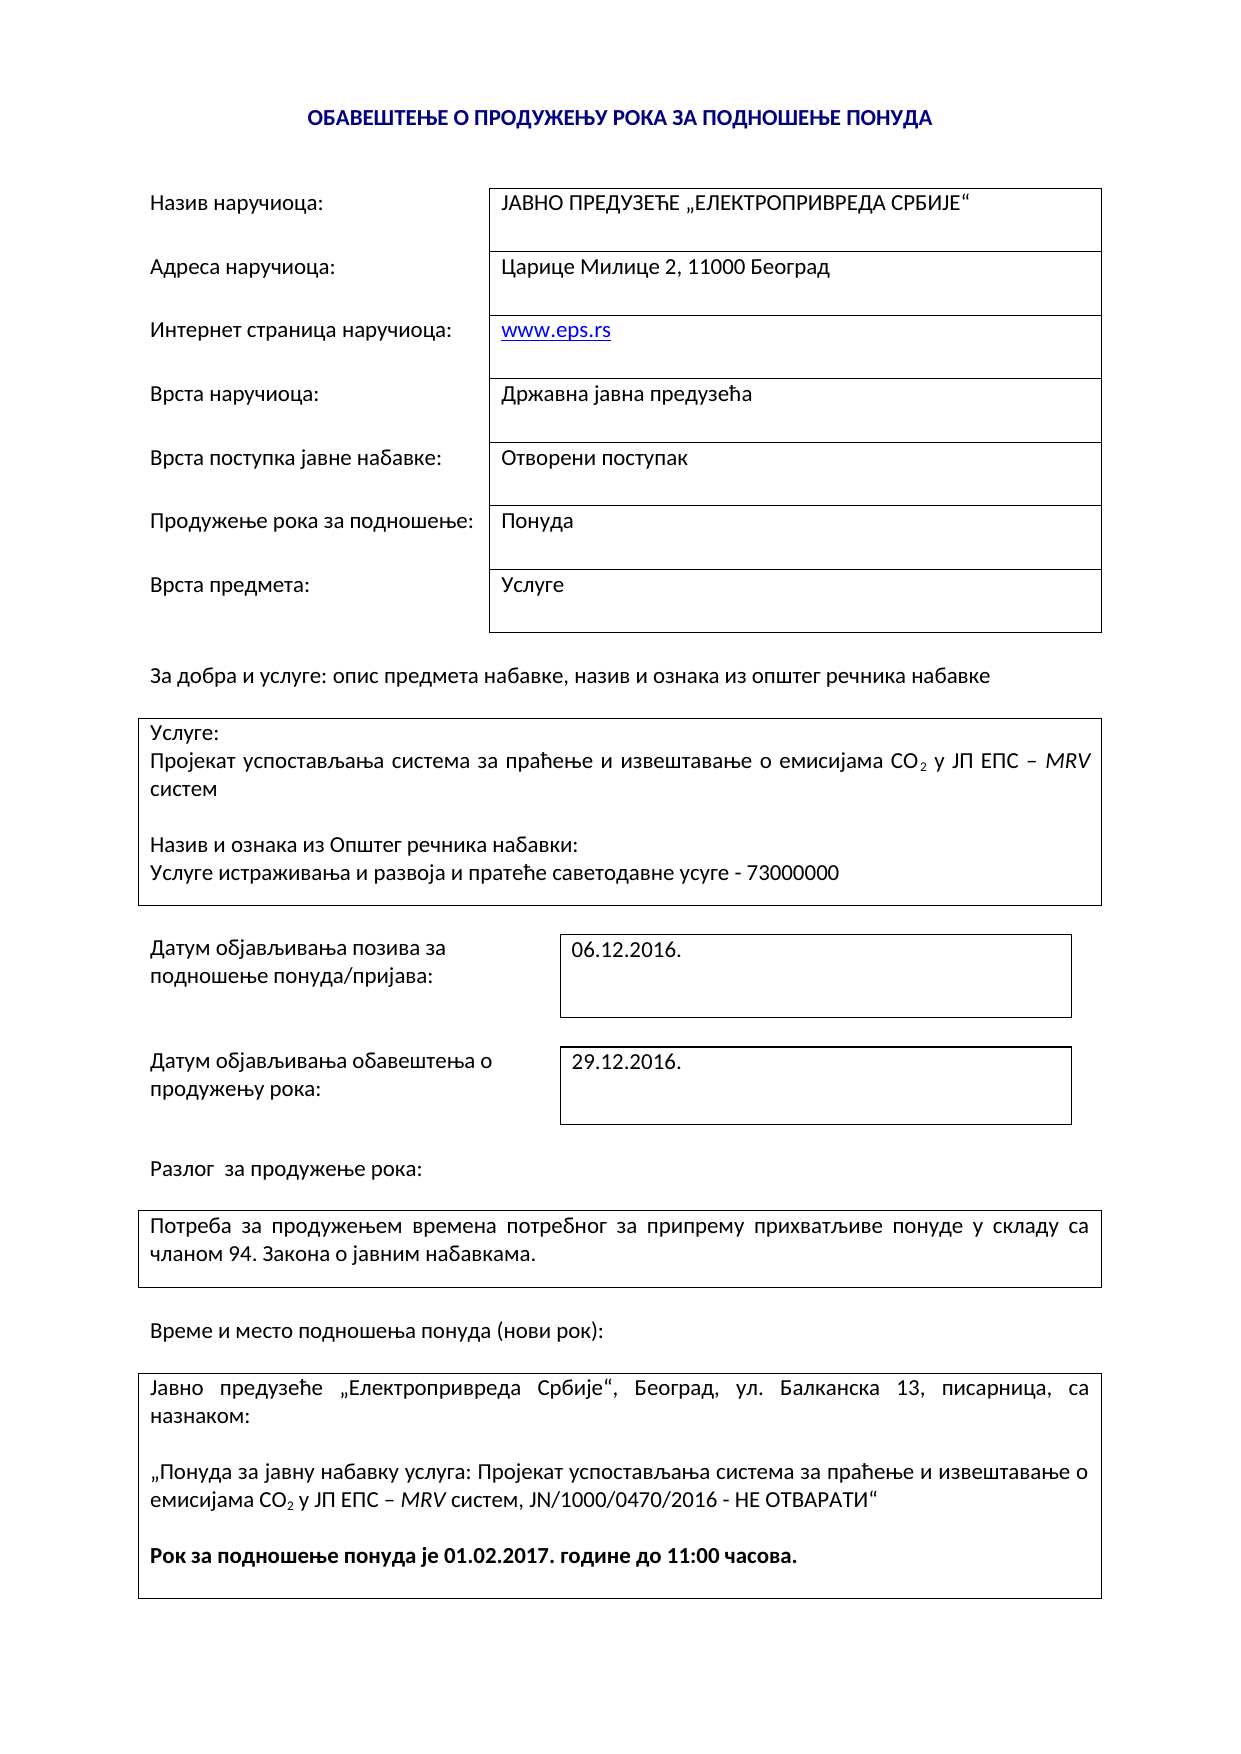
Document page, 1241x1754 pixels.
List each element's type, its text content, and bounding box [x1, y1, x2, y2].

text За добра и услуге: опис предмета набавке, назив и ознака из општег речника набавке [150, 661, 1090, 689]
table_cell Врста наручиоца: [139, 378, 489, 442]
text Датум објављивања позива за подношење понуда/пријава: [150, 933, 1090, 1046]
text Разлог за продужење рока: [150, 1154, 1090, 1182]
table_cell Интернет страница наручиоца: [139, 315, 489, 378]
text Време и место подношења понуда (нови рок): [150, 1316, 1090, 1344]
table_header Јавно предузеће „Електропривреда Србије“, Београд, ул. Балканска 13, писарница, са назнаком: „Понуда за јавну набавку услуга: Пројекат успостављања система зa праћење и извeштaвaњe о eмисиjама СO2 у JП EПС – MRV систем, JN/1000/0470/2016 - НЕ ОТВАРАТИ“ Рок за подношење понуда је 01.02.2017. године до 11:00 часова. [139, 1374, 1101, 1598]
text ОБАВЕШТЕЊЕ О ПРОДУЖЕЊУ РОКА ЗА ПОДНОШЕЊЕ ПОНУДА [150, 103, 1090, 131]
table_cell Aдреса наручиоца: [139, 251, 489, 314]
table_cell Државна јавна предузећа [490, 379, 1101, 442]
table_header Потреба за продужењем времена потребног за припрему прихватљиве понуде у складу са чланом 94. Закона о јавним набавкама. [139, 1211, 1101, 1287]
table_cell Понуда [490, 506, 1101, 569]
table_header ЈАВНО ПРЕДУЗЕЋЕ „ЕЛЕКТРОПРИВРЕДА СРБИЈЕ“ [490, 189, 1101, 251]
table_header 29.12.2016. [561, 1048, 1071, 1124]
table_cell www.eps.rs [490, 316, 1101, 378]
table_header Назив наручиоца: [139, 188, 489, 251]
table_cell Продужење рока за подношење: [139, 505, 489, 569]
table_cell Врста предмета: [139, 569, 489, 632]
table_cell Царице Милице 2, 11000 Београд [490, 252, 1101, 314]
table_cell Врста поступка јавне набавке: [139, 442, 489, 505]
table_cell Услуге [490, 570, 1101, 632]
table_cell Отворени поступак [490, 443, 1101, 505]
table_header Услуге: Пројекат успостављања система зa праћење и извeштaвaњe о eмисиjама СO2 у JП EПС – MRV систем Назив и ознака из Општег речника набавки: Услуге истраживања и развоја и пратеће саветодавне усуге - 73000000 [139, 719, 1101, 904]
text Датум објављивања обавештења о продужењу рока: [150, 1046, 1090, 1154]
table_header 06.12.2016. [561, 935, 1071, 1017]
